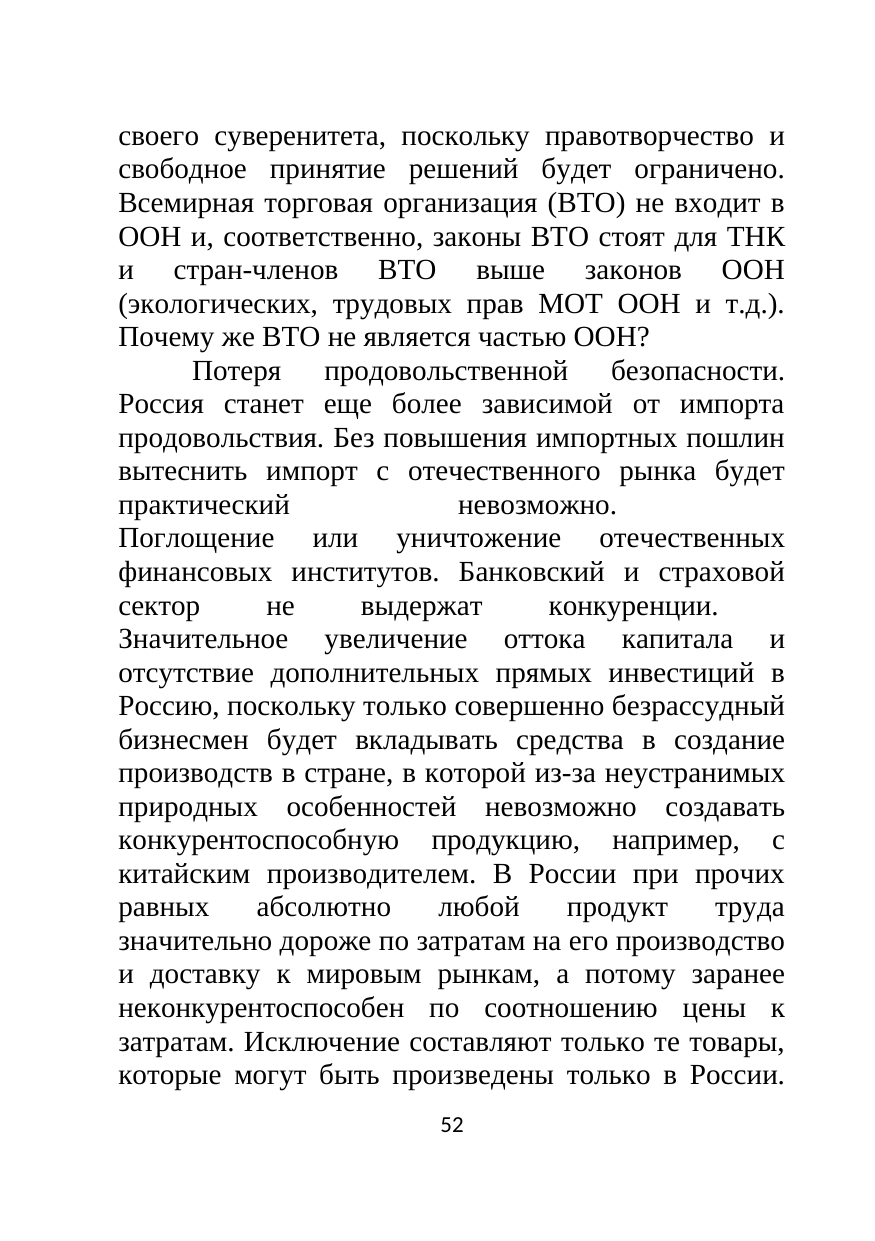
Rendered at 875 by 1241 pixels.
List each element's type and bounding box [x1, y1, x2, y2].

text [118, 353, 785, 1091]
text [118, 118, 785, 353]
